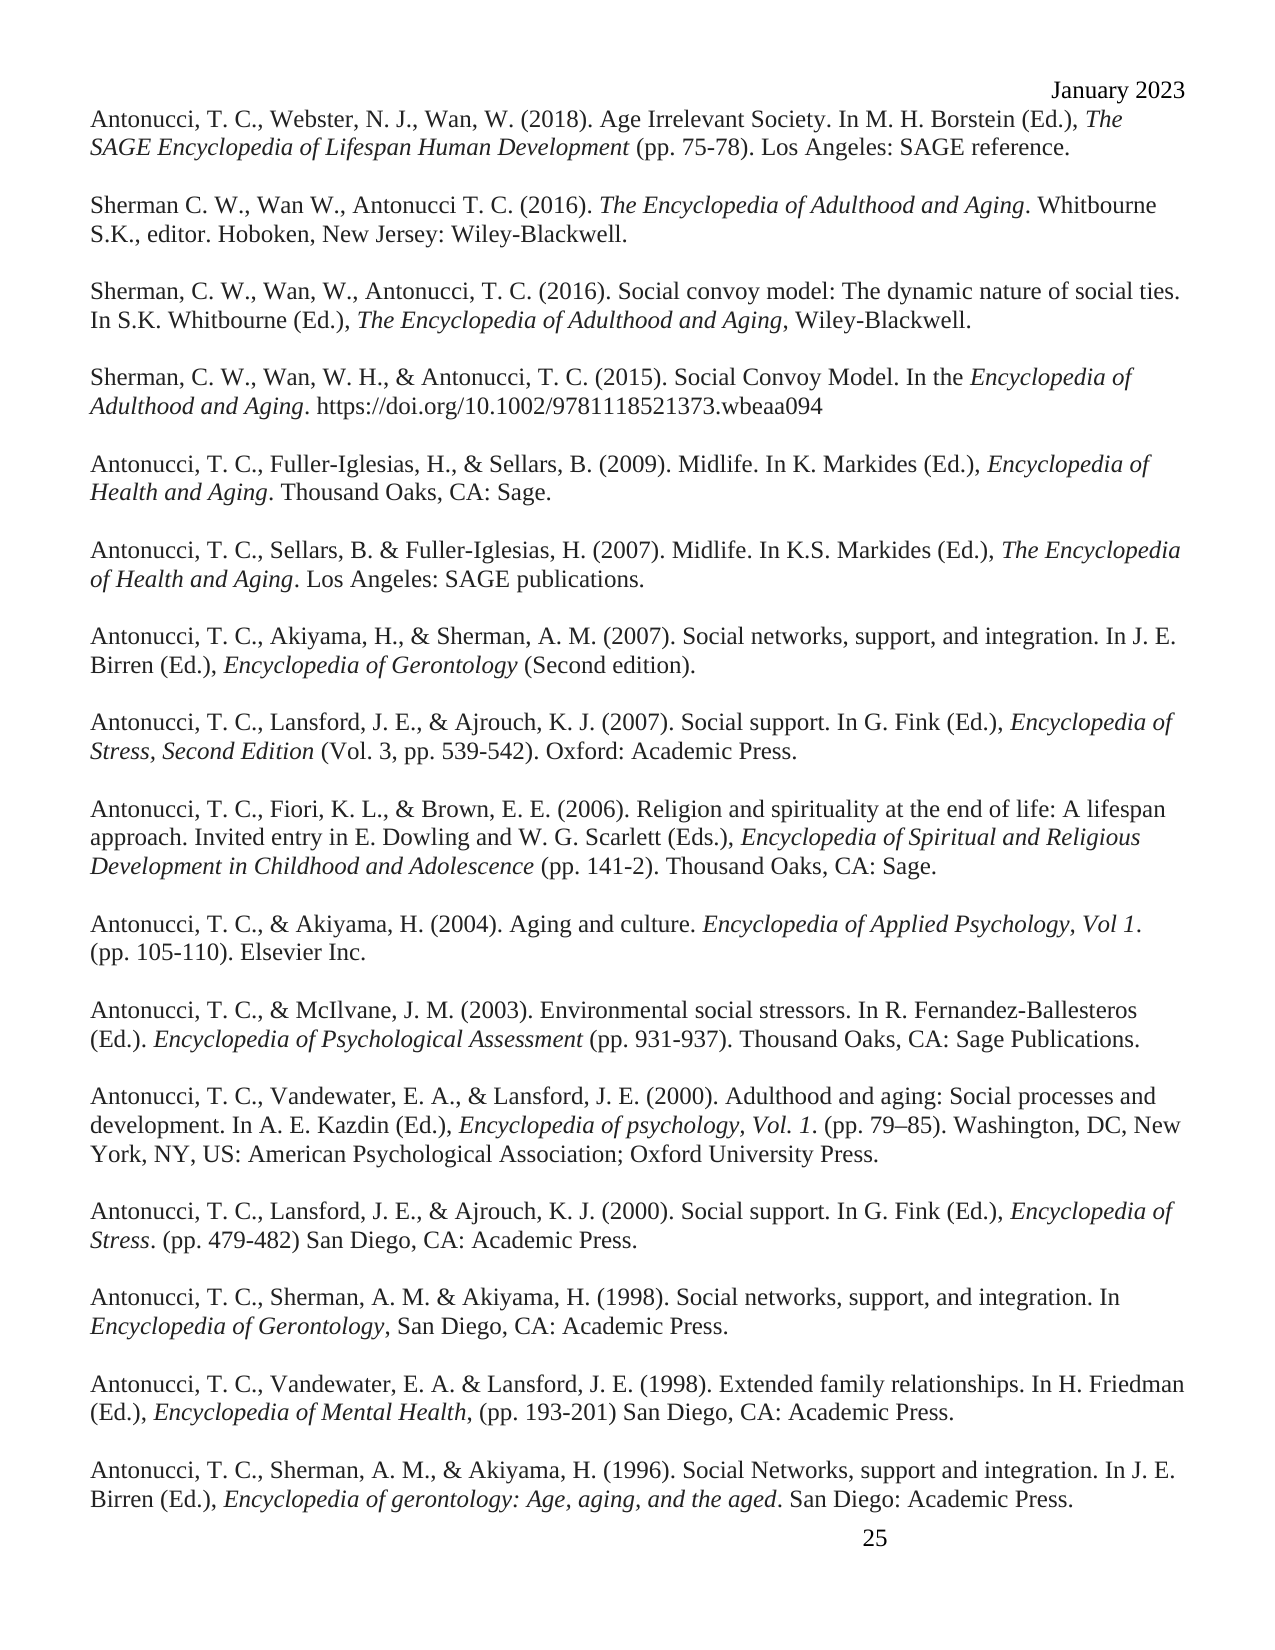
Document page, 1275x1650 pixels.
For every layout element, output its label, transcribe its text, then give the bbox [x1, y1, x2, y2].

text Sherman, C. W., Wan, W. H., & Antonucci, T. C. (2015). Social Convoy Model. In the Encyclopedia of Adulthood and Aging. https://doi.org/10.1002/9781118521373.wbeaa094 [90, 362, 1185, 420]
text Antonucci, T. C., & Akiyama, H. (2004). Aging and culture. Encyclopedia of Applied Psychology, Vol 1. (pp. 105-110). Elsevier Inc. [90, 909, 1185, 966]
text Antonucci, T. C., Akiyama, H., & Sherman, A. M. (2007). Social networks, support, and integration. In J. E. Birren (Ed.), Encyclopedia of Gerontology (Second edition). [90, 621, 1185, 679]
text Antonucci, T. C., Sherman, A. M. & Akiyama, H. (1998). Social networks, support, and integration. In Encyclopedia of Gerontology, San Diego, CA: Academic Press. [90, 1282, 1185, 1340]
text Antonucci, T. C., Lansford, J. E., & Ajrouch, K. J. (2000). Social support. In G. Fink (Ed.), Encyclopedia of Stress. (pp. 479-482) San Diego, CA: Academic Press. [90, 1196, 1185, 1254]
text Antonucci, T. C., Sherman, A. M., & Akiyama, H. (1996). Social Networks, support and integration. In J. E. Birren (Ed.), Encyclopedia of gerontology: Age, aging, and the aged. San Diego: Academic Press. [90, 1455, 1185, 1512]
text Antonucci, T. C., Fiori, K. L., & Brown, E. E. (2006). Religion and spirituality at the end of life: A lifespan approach. Invited entry in E. Dowling and W. G. Scarlett (Eds.), Encyclopedia of Spiritual and Religious Development in Childhood and Adolescence (pp. 141-2). Thousand Oaks, CA: Sage. [90, 794, 1185, 880]
text Sherman C. W., Wan W., Antonucci T. C. (2016). The Encyclopedia of Adulthood and Aging. Whitbourne S.K., editor. Hoboken, New Jersey: Wiley-Blackwell. [90, 190, 1185, 247]
text Antonucci, T. C., Lansford, J. E., & Ajrouch, K. J. (2007). Social support. In G. Fink (Ed.), Encyclopedia of Stress, Second Edition (Vol. 3, pp. 539-542). Oxford: Academic Press. [90, 707, 1185, 765]
text Antonucci, T. C., Fuller-Iglesias, H., & Sellars, B. (2009). Midlife. In K. Markides (Ed.), Encyclopedia of Health and Aging. Thousand Oaks, CA: Sage. [90, 449, 1185, 506]
text Antonucci, T. C., Vandewater, E. A., & Lansford, J. E. (2000). Adulthood and aging: Social processes and development. In A. E. Kazdin (Ed.), Encyclopedia of psychology, Vol. 1. (pp. 79–85). Washington, DC, New York, NY, US: American Psychological Association; Oxford University Press. [90, 1081, 1185, 1167]
text Antonucci, T. C., Sellars, B. & Fuller-Iglesias, H. (2007). Midlife. In K.S. Markides (Ed.), The Encyclopedia of Health and Aging. Los Angeles: SAGE publications. [90, 535, 1185, 592]
text Antonucci, T. C., Vandewater, E. A. & Lansford, J. E. (1998). Extended family relationships. In H. Friedman (Ed.), Encyclopedia of Mental Health, (pp. 193-201) San Diego, CA: Academic Press. [90, 1369, 1185, 1426]
text Sherman, C. W., Wan, W., Antonucci, T. C. (2016). Social convoy model: The dynamic nature of social ties. In S.K. Whitbourne (Ed.), The Encyclopedia of Adulthood and Aging, Wiley-Blackwell. [90, 276, 1185, 334]
text Antonucci, T. C., Webster, N. J., Wan, W. (2018). Age Irrelevant Society. In M. H. Borstein (Ed.), The SAGE Encyclopedia of Lifespan Human Development (pp. 75-78). Los Angeles: SAGE reference. [90, 104, 1185, 161]
text Antonucci, T. C., & McIlvane, J. M. (2003). Environmental social stressors. In R. Fernandez-Ballesteros (Ed.). Encyclopedia of Psychological Assessment (pp. 931-937). Thousand Oaks, CA: Sage Publications. [90, 995, 1185, 1052]
